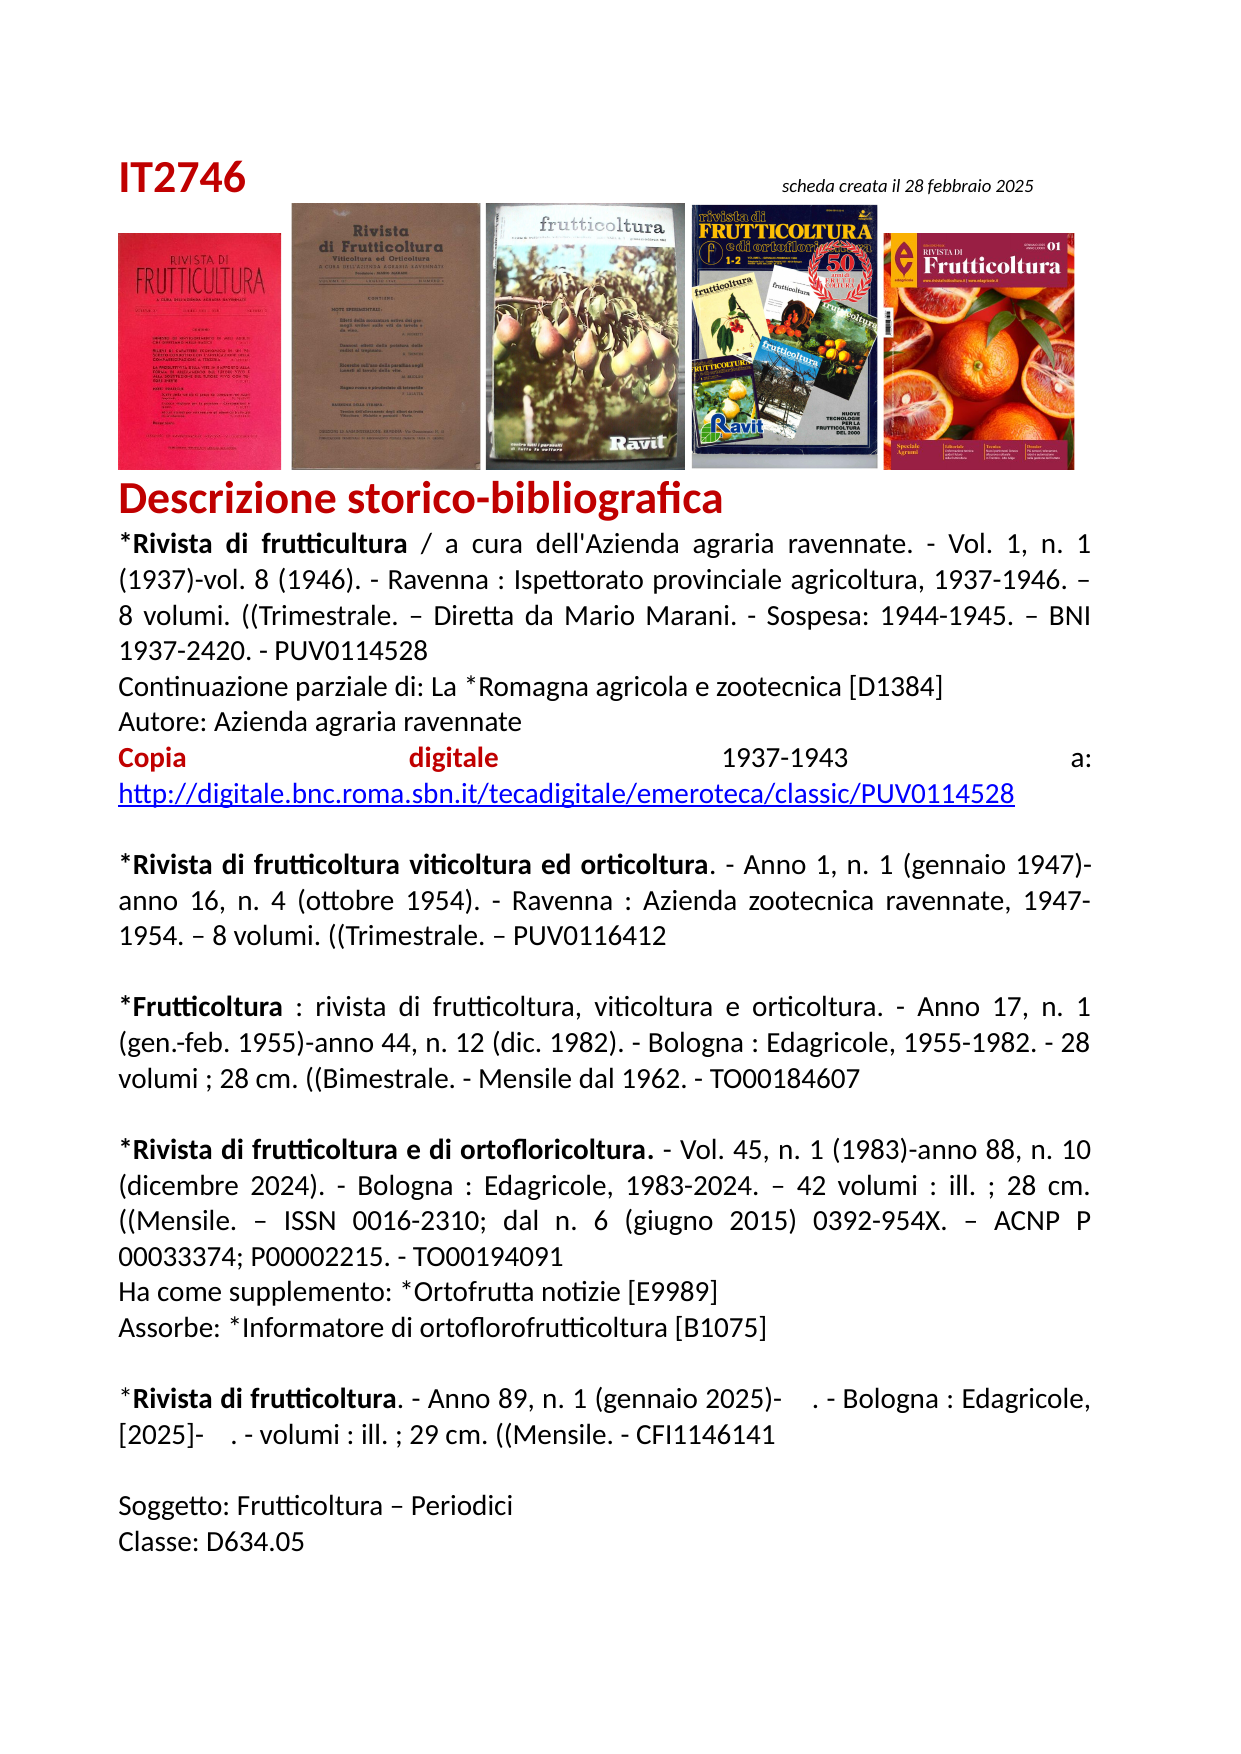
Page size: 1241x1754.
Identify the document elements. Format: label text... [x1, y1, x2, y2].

text Soggetto: Frutticoltura – Periodici [118, 1487, 1092, 1523]
text Copia digitale 1937-1943 a: http://digitale.bnc.roma.sbn.it/tecadigitale/emeroteca/classic/PUV0114528 [118, 739, 1092, 810]
text Descrizione storico-bibliografica [118, 469, 1092, 525]
picture [883, 233, 1075, 470]
text IT2746 scheda creata il 28 febbraio 2025 [118, 148, 1092, 204]
text *Rivista di frutticoltura e di ortofloricoltura. - Vol. 45, n. 1 (1983)-anno 88, n. 10 (dicembre 2024). - Bologna : Edagricole, 1983-2024. – 42 volumi : ill. ; 28 cm. ((Mensile. – ISSN 0016-2310; dal n. 6 (giugno 2015) 0392-954X. – ACNP P 00033374; P00002215. - TO00194091 [118, 1131, 1092, 1273]
text Continuazione parziale di: La *Romagna agricola e zootecnica [D1384] [118, 668, 1092, 703]
text Ha come supplemento: *Ortofrutta notizie [E9989] [118, 1273, 1092, 1309]
text *Rivista di frutticoltura. - Anno 89, n. 1 (gennaio 2025)- . - Bologna : Edagricole, [2025]- . - volumi : ill. ; 29 cm. ((Mensile. - CFI1146141 [118, 1380, 1092, 1452]
text Classe: D634.05 [118, 1523, 1092, 1558]
picture [485, 203, 685, 470]
text *Rivista di frutticultura / a cura dell'Azienda agraria ravennate. - Vol. 1, n. 1 (1937)-vol. 8 (1946). - Ravenna : Ispettorato provinciale agricoltura, 1937-1946. – 8 volumi. ((Trimestrale. – Diretta da Mario Marani. - Sospesa: 1944-1945. – BNI 1937-2420. - PUV0114528 [118, 525, 1092, 668]
picture [690, 203, 879, 470]
picture [118, 233, 282, 470]
text *Frutticoltura : rivista di frutticoltura, viticoltura e orticoltura. - Anno 17, n. 1 (gen.-feb. 1955)-anno 44, n. 12 (dic. 1982). - Bologna : Edagricole, 1955-1982. - 28 volumi ; 28 cm. ((Bimestrale. - Mensile dal 1962. - TO00184607 [118, 988, 1092, 1095]
picture [291, 203, 481, 470]
text Autore: Azienda agraria ravennate [118, 703, 1092, 739]
text Assorbe: *Informatore di ortoflorofrutticoltura [B1075] [118, 1309, 1092, 1345]
text *Rivista di frutticoltura viticoltura ed orticoltura. - Anno 1, n. 1 (gennaio 1947)-anno 16, n. 4 (ottobre 1954). - Ravenna : Azienda zootecnica ravennate, 1947-1954. – 8 volumi. ((Trimestrale. – PUV0116412 [118, 846, 1092, 953]
